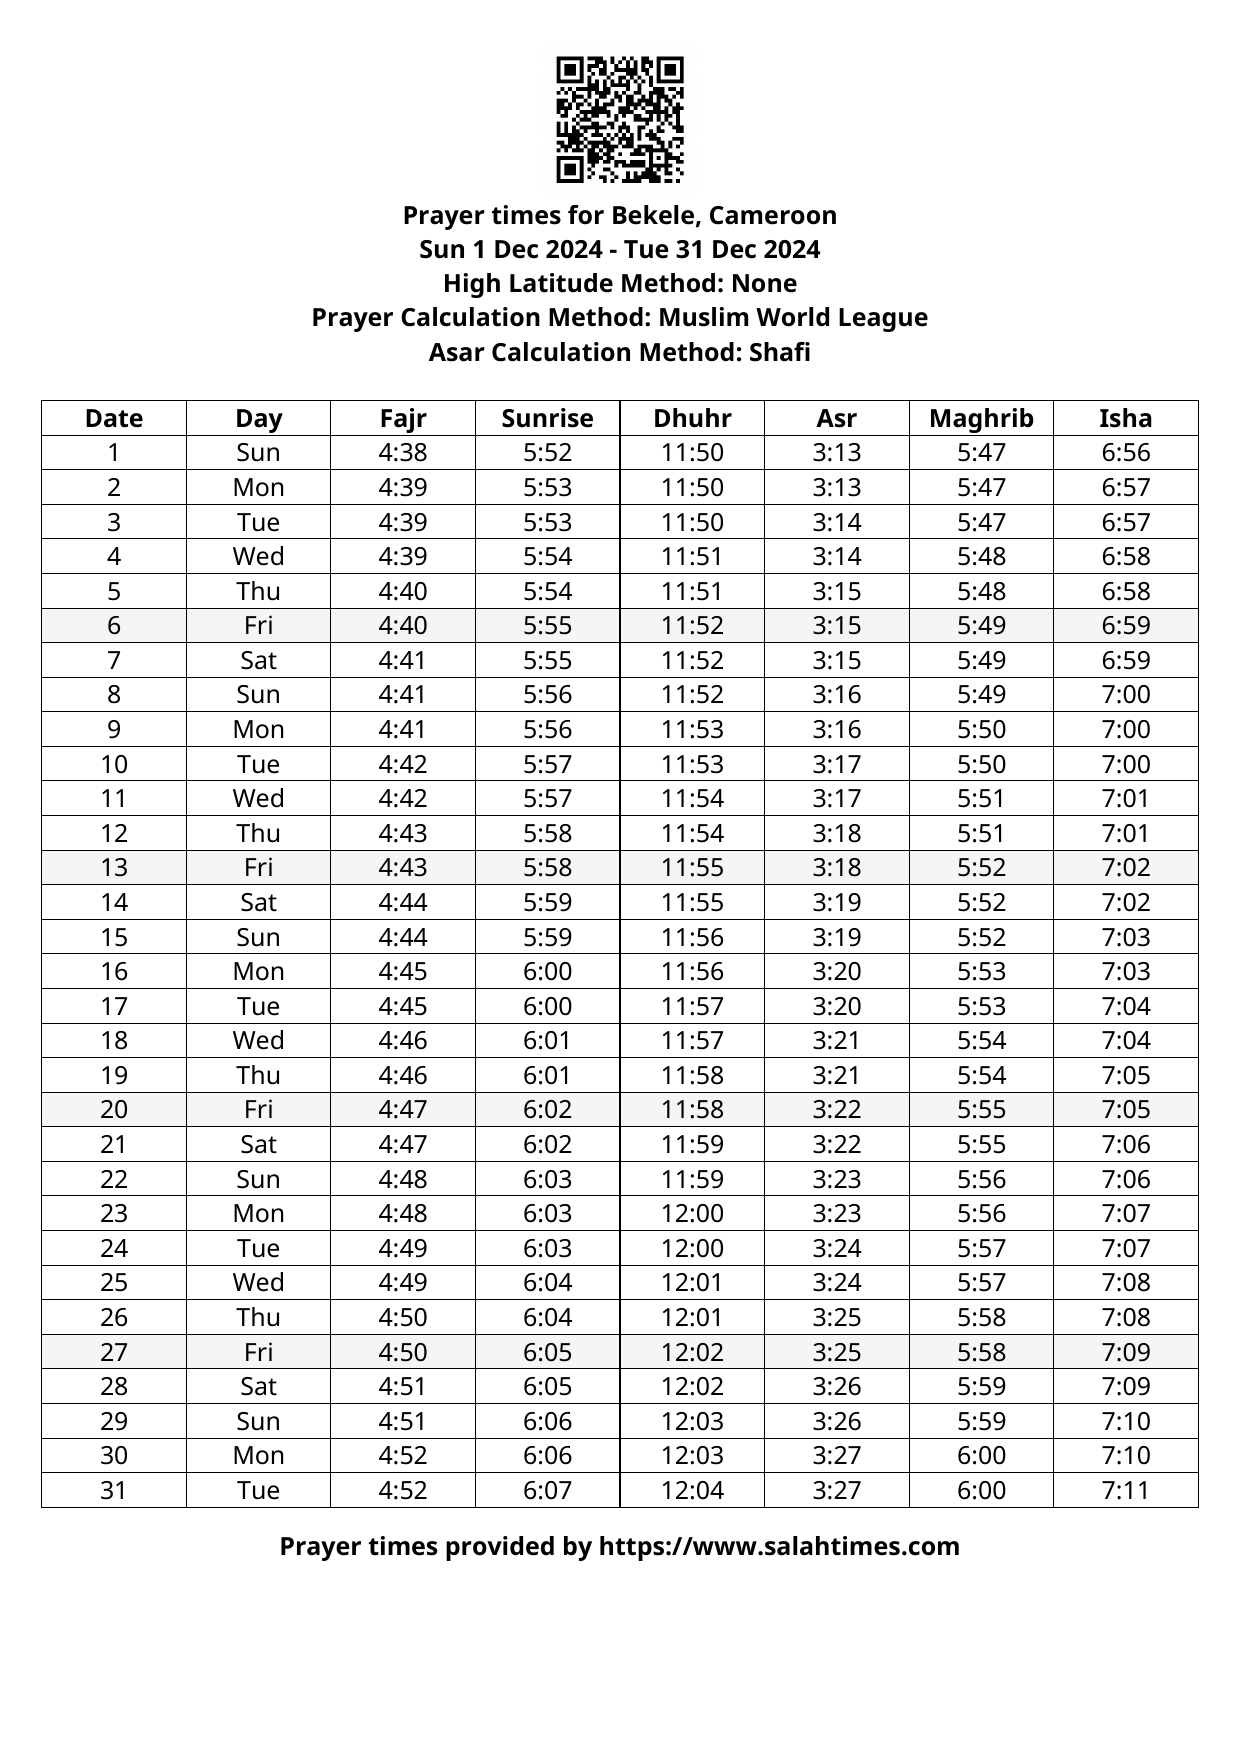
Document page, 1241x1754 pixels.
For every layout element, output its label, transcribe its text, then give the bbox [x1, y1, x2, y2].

table_cell 11:55 [621, 885, 764, 919]
table_cell 4:40 [331, 574, 475, 607]
table_cell 5:53 [476, 470, 619, 504]
table_cell 5:59 [910, 1369, 1053, 1403]
table_cell 7:01 [1054, 816, 1198, 849]
table_cell Sat [187, 643, 330, 677]
table_cell 6:59 [1054, 643, 1198, 677]
table_cell 11 [42, 781, 186, 815]
table_cell 4 [42, 539, 186, 573]
table_cell 15 [42, 920, 186, 953]
table_cell 6:04 [476, 1300, 619, 1334]
table_cell 11:56 [621, 920, 764, 953]
table_cell 4:45 [331, 989, 475, 1022]
table_header Day [187, 401, 330, 434]
table_cell 3:15 [765, 609, 909, 642]
table_cell 7:02 [1054, 851, 1198, 884]
table_cell 11:50 [621, 470, 764, 504]
table_cell 6:57 [1054, 470, 1198, 504]
table_cell 6:00 [476, 954, 619, 988]
table_cell 5:49 [910, 643, 1053, 677]
table_cell Mon [187, 1196, 330, 1230]
table_cell Fri [187, 609, 330, 642]
table_cell Mon [187, 954, 330, 988]
table_cell Thu [187, 1300, 330, 1334]
table_cell 3:22 [765, 1093, 909, 1126]
table_cell 3:13 [765, 470, 909, 504]
table_header Sunrise [476, 401, 619, 434]
table_cell 6:05 [476, 1335, 619, 1368]
table_cell 28 [42, 1369, 186, 1403]
table_cell 4:45 [331, 954, 475, 988]
table_cell 3:15 [765, 574, 909, 607]
table_cell 5:52 [910, 851, 1053, 884]
table_cell 11:52 [621, 643, 764, 677]
table_cell 11:54 [621, 816, 764, 849]
table_cell 12:04 [621, 1473, 764, 1507]
table_cell 11:58 [621, 1058, 764, 1092]
table_cell 5:56 [910, 1162, 1053, 1195]
table_cell 5:51 [910, 816, 1053, 849]
table_cell 5:54 [910, 1024, 1053, 1057]
table_cell 13 [42, 851, 186, 884]
table_cell 7 [42, 643, 186, 677]
table_cell 3:23 [765, 1162, 909, 1195]
table_cell 3 [42, 505, 186, 538]
table_cell 3:26 [765, 1369, 909, 1403]
table_cell 11:56 [621, 954, 764, 988]
table_cell 3:20 [765, 989, 909, 1022]
table_cell 7:05 [1054, 1093, 1198, 1126]
table_cell 1 [42, 436, 186, 469]
table_cell 6:00 [476, 989, 619, 1022]
table_cell 6:01 [476, 1058, 619, 1092]
table_cell 12:03 [621, 1404, 764, 1437]
table_cell 12:02 [621, 1369, 764, 1403]
table_cell 11:52 [621, 678, 764, 711]
table_cell 3:16 [765, 678, 909, 711]
table_cell 18 [42, 1024, 186, 1057]
table_cell Sun [187, 1404, 330, 1437]
table_cell 3:18 [765, 816, 909, 849]
text Prayer times for Bekele, Cameroon [42, 198, 1198, 232]
table_cell 3:18 [765, 851, 909, 884]
table_cell 7:02 [1054, 885, 1198, 919]
table_cell 5:55 [476, 609, 619, 642]
table_cell 5:59 [910, 1404, 1053, 1437]
table_cell 31 [42, 1473, 186, 1507]
table_cell 2 [42, 470, 186, 504]
table_cell 6 [42, 609, 186, 642]
table_cell 6:02 [476, 1093, 619, 1126]
table_cell 4:38 [331, 436, 475, 469]
table_cell Sat [187, 1369, 330, 1403]
table_cell 7:08 [1054, 1266, 1198, 1299]
table_cell 5:47 [910, 436, 1053, 469]
table_cell 4:50 [331, 1335, 475, 1368]
table_cell 20 [42, 1093, 186, 1126]
table_cell 7:09 [1054, 1369, 1198, 1403]
table_cell 5:48 [910, 539, 1053, 573]
table_cell Mon [187, 1439, 330, 1472]
table_header Fajr [331, 401, 475, 434]
table_cell 3:17 [765, 747, 909, 780]
table_cell 6:00 [910, 1439, 1053, 1472]
table_cell Fri [187, 1093, 330, 1126]
table_cell 3:27 [765, 1439, 909, 1472]
table_cell 5:57 [476, 781, 619, 815]
table_cell 4:50 [331, 1300, 475, 1334]
table_cell Tue [187, 1473, 330, 1507]
table_cell 5:53 [910, 989, 1053, 1022]
table_cell 11:51 [621, 539, 764, 573]
table_cell 7:11 [1054, 1473, 1198, 1507]
table_cell 14 [42, 885, 186, 919]
table_cell 7:03 [1054, 920, 1198, 953]
table_cell 7:10 [1054, 1404, 1198, 1437]
table_cell 11:55 [621, 851, 764, 884]
table_cell 6:04 [476, 1266, 619, 1299]
table_cell 4:39 [331, 539, 475, 573]
table_cell 10 [42, 747, 186, 780]
table_cell 6:03 [476, 1162, 619, 1195]
table_cell Sun [187, 678, 330, 711]
table_cell 11:57 [621, 1024, 764, 1057]
table_cell 6:01 [476, 1024, 619, 1057]
table_cell 3:15 [765, 643, 909, 677]
table_cell 4:52 [331, 1439, 475, 1472]
table_cell Fri [187, 1335, 330, 1368]
table_cell 5:54 [476, 574, 619, 607]
table_cell 23 [42, 1196, 186, 1230]
table_cell 4:40 [331, 609, 475, 642]
table_cell 30 [42, 1439, 186, 1472]
table_cell 5:49 [910, 609, 1053, 642]
table_cell 5:58 [910, 1300, 1053, 1334]
table_cell 4:41 [331, 643, 475, 677]
table_cell 7:08 [1054, 1300, 1198, 1334]
table_cell Wed [187, 781, 330, 815]
table_cell 4:47 [331, 1127, 475, 1161]
table_cell 12 [42, 816, 186, 849]
table_header Dhuhr [621, 401, 764, 434]
table_cell 7:06 [1054, 1162, 1198, 1195]
table_cell Thu [187, 816, 330, 849]
table_cell 4:39 [331, 505, 475, 538]
table_cell 4:49 [331, 1231, 475, 1264]
table_cell 4:44 [331, 920, 475, 953]
table_cell 12:03 [621, 1439, 764, 1472]
table_cell 24 [42, 1231, 186, 1264]
table_cell 3:25 [765, 1335, 909, 1368]
table_cell 3:19 [765, 920, 909, 953]
table_cell 5:56 [910, 1196, 1053, 1230]
table_cell 11:57 [621, 989, 764, 1022]
table_cell Fri [187, 851, 330, 884]
table_cell 21 [42, 1127, 186, 1161]
table_cell 11:53 [621, 712, 764, 746]
table_cell 5:49 [910, 678, 1053, 711]
table_cell 6:56 [1054, 436, 1198, 469]
table_cell 6:59 [1054, 609, 1198, 642]
table_cell 12:00 [621, 1196, 764, 1230]
table_cell 5:59 [476, 920, 619, 953]
table_cell Thu [187, 1058, 330, 1092]
table_cell 3:24 [765, 1266, 909, 1299]
table_cell 12:01 [621, 1266, 764, 1299]
table_cell 3:21 [765, 1058, 909, 1092]
table_cell 5:47 [910, 505, 1053, 538]
table_cell 5:56 [476, 712, 619, 746]
table_cell 4:42 [331, 747, 475, 780]
table_cell Tue [187, 505, 330, 538]
table_cell 11:59 [621, 1162, 764, 1195]
text High Latitude Method: None [42, 266, 1198, 300]
table_cell 4:48 [331, 1196, 475, 1230]
table_cell 5:53 [476, 505, 619, 538]
text Asar Calculation Method: Shafi [42, 334, 1198, 368]
table_cell 5:58 [476, 816, 619, 849]
table_cell 7:04 [1054, 989, 1198, 1022]
table_cell 4:52 [331, 1473, 475, 1507]
table_cell 3:16 [765, 712, 909, 746]
table_cell 4:48 [331, 1162, 475, 1195]
table_cell Thu [187, 574, 330, 607]
table_cell 11:53 [621, 747, 764, 780]
table_cell 5:54 [476, 539, 619, 573]
table_cell 11:54 [621, 781, 764, 815]
table_cell 5:52 [910, 920, 1053, 953]
table_cell 12:02 [621, 1335, 764, 1368]
table_cell 11:59 [621, 1127, 764, 1161]
table_cell Sat [187, 885, 330, 919]
table_cell 5:57 [476, 747, 619, 780]
table_cell 9 [42, 712, 186, 746]
table_cell 22 [42, 1162, 186, 1195]
table_cell 4:51 [331, 1369, 475, 1403]
table_cell Sun [187, 1162, 330, 1195]
table_cell 7:05 [1054, 1058, 1198, 1092]
table_cell 6:00 [910, 1473, 1053, 1507]
table_cell Wed [187, 1266, 330, 1299]
table_cell 11:51 [621, 574, 764, 607]
table_cell 5:52 [910, 885, 1053, 919]
table_cell 5:59 [476, 885, 619, 919]
table_cell 19 [42, 1058, 186, 1092]
table_cell 7:03 [1054, 954, 1198, 988]
table_cell 11:50 [621, 505, 764, 538]
table_cell 4:51 [331, 1404, 475, 1437]
table_cell 3:19 [765, 885, 909, 919]
table_cell 6:02 [476, 1127, 619, 1161]
table_cell 5:57 [910, 1231, 1053, 1264]
table_cell 4:44 [331, 885, 475, 919]
table_cell 3:22 [765, 1127, 909, 1161]
table_cell 4:49 [331, 1266, 475, 1299]
table_cell 7:07 [1054, 1231, 1198, 1264]
table_cell 4:42 [331, 781, 475, 815]
table_cell 5:51 [910, 781, 1053, 815]
table_cell 5:55 [910, 1093, 1053, 1126]
picture [542, 41, 699, 198]
table_cell 3:27 [765, 1473, 909, 1507]
table_cell Wed [187, 1024, 330, 1057]
table_header Maghrib [910, 401, 1053, 434]
table_cell 5:54 [910, 1058, 1053, 1092]
table_cell 12:01 [621, 1300, 764, 1334]
table_cell Wed [187, 539, 330, 573]
table_cell 3:25 [765, 1300, 909, 1334]
table_cell 5:55 [910, 1127, 1053, 1161]
table_cell 7:01 [1054, 781, 1198, 815]
table_cell 4:47 [331, 1093, 475, 1126]
table_cell Sun [187, 920, 330, 953]
table_cell 26 [42, 1300, 186, 1334]
table_cell 8 [42, 678, 186, 711]
table_cell 5:58 [910, 1335, 1053, 1368]
table_cell 25 [42, 1266, 186, 1299]
table_cell 3:23 [765, 1196, 909, 1230]
table_cell 6:05 [476, 1369, 619, 1403]
table_cell 6:58 [1054, 539, 1198, 573]
table_cell 7:06 [1054, 1127, 1198, 1161]
table_cell Tue [187, 1231, 330, 1264]
table_cell 4:41 [331, 678, 475, 711]
table_cell 7:09 [1054, 1335, 1198, 1368]
table_cell 4:46 [331, 1058, 475, 1092]
table_cell Sun [187, 436, 330, 469]
table_cell 4:46 [331, 1024, 475, 1057]
table_cell 5:53 [910, 954, 1053, 988]
table_cell 7:04 [1054, 1024, 1198, 1057]
table_header Asr [765, 401, 909, 434]
text Sun 1 Dec 2024 - Tue 31 Dec 2024 [42, 232, 1198, 266]
table_cell 7:00 [1054, 747, 1198, 780]
table_cell 6:03 [476, 1196, 619, 1230]
table_cell 3:14 [765, 539, 909, 573]
table_cell 6:07 [476, 1473, 619, 1507]
table_cell 7:00 [1054, 712, 1198, 746]
table_cell 11:50 [621, 436, 764, 469]
table_cell 27 [42, 1335, 186, 1368]
table_header Isha [1054, 401, 1198, 434]
table_cell 29 [42, 1404, 186, 1437]
table_cell 5:52 [476, 436, 619, 469]
table_cell 3:14 [765, 505, 909, 538]
table_cell 6:03 [476, 1231, 619, 1264]
table_cell 5:50 [910, 712, 1053, 746]
table_cell 12:00 [621, 1231, 764, 1264]
table_cell 5:56 [476, 678, 619, 711]
table_cell 5:50 [910, 747, 1053, 780]
table_cell 3:21 [765, 1024, 909, 1057]
text Prayer Calculation Method: Muslim World League [42, 300, 1198, 334]
table_cell 4:43 [331, 816, 475, 849]
table_header Date [42, 401, 186, 434]
table_cell 17 [42, 989, 186, 1022]
table_cell Mon [187, 712, 330, 746]
table_cell 3:20 [765, 954, 909, 988]
table_cell 4:41 [331, 712, 475, 746]
table_cell 5:48 [910, 574, 1053, 607]
table_cell 11:52 [621, 609, 764, 642]
table_cell 6:57 [1054, 505, 1198, 538]
table_cell Tue [187, 747, 330, 780]
table_cell 4:43 [331, 851, 475, 884]
table_cell Tue [187, 989, 330, 1022]
table_cell 4:39 [331, 470, 475, 504]
text Prayer times provided by https://www.salahtimes.com [42, 1528, 1198, 1563]
table_cell 3:24 [765, 1231, 909, 1264]
table_cell 7:00 [1054, 678, 1198, 711]
table_cell Sat [187, 1127, 330, 1161]
table_cell Mon [187, 470, 330, 504]
table_cell 6:06 [476, 1404, 619, 1437]
table_cell 7:10 [1054, 1439, 1198, 1472]
table_cell 6:58 [1054, 574, 1198, 607]
table_cell 16 [42, 954, 186, 988]
table_cell 3:17 [765, 781, 909, 815]
table_cell 11:58 [621, 1093, 764, 1126]
table_cell 5:55 [476, 643, 619, 677]
table_cell 6:06 [476, 1439, 619, 1472]
table_cell 5:58 [476, 851, 619, 884]
table_cell 5:57 [910, 1266, 1053, 1299]
table_cell 5:47 [910, 470, 1053, 504]
table_cell 5 [42, 574, 186, 607]
table_cell 3:26 [765, 1404, 909, 1437]
table_cell 3:13 [765, 436, 909, 469]
table_cell 7:07 [1054, 1196, 1198, 1230]
